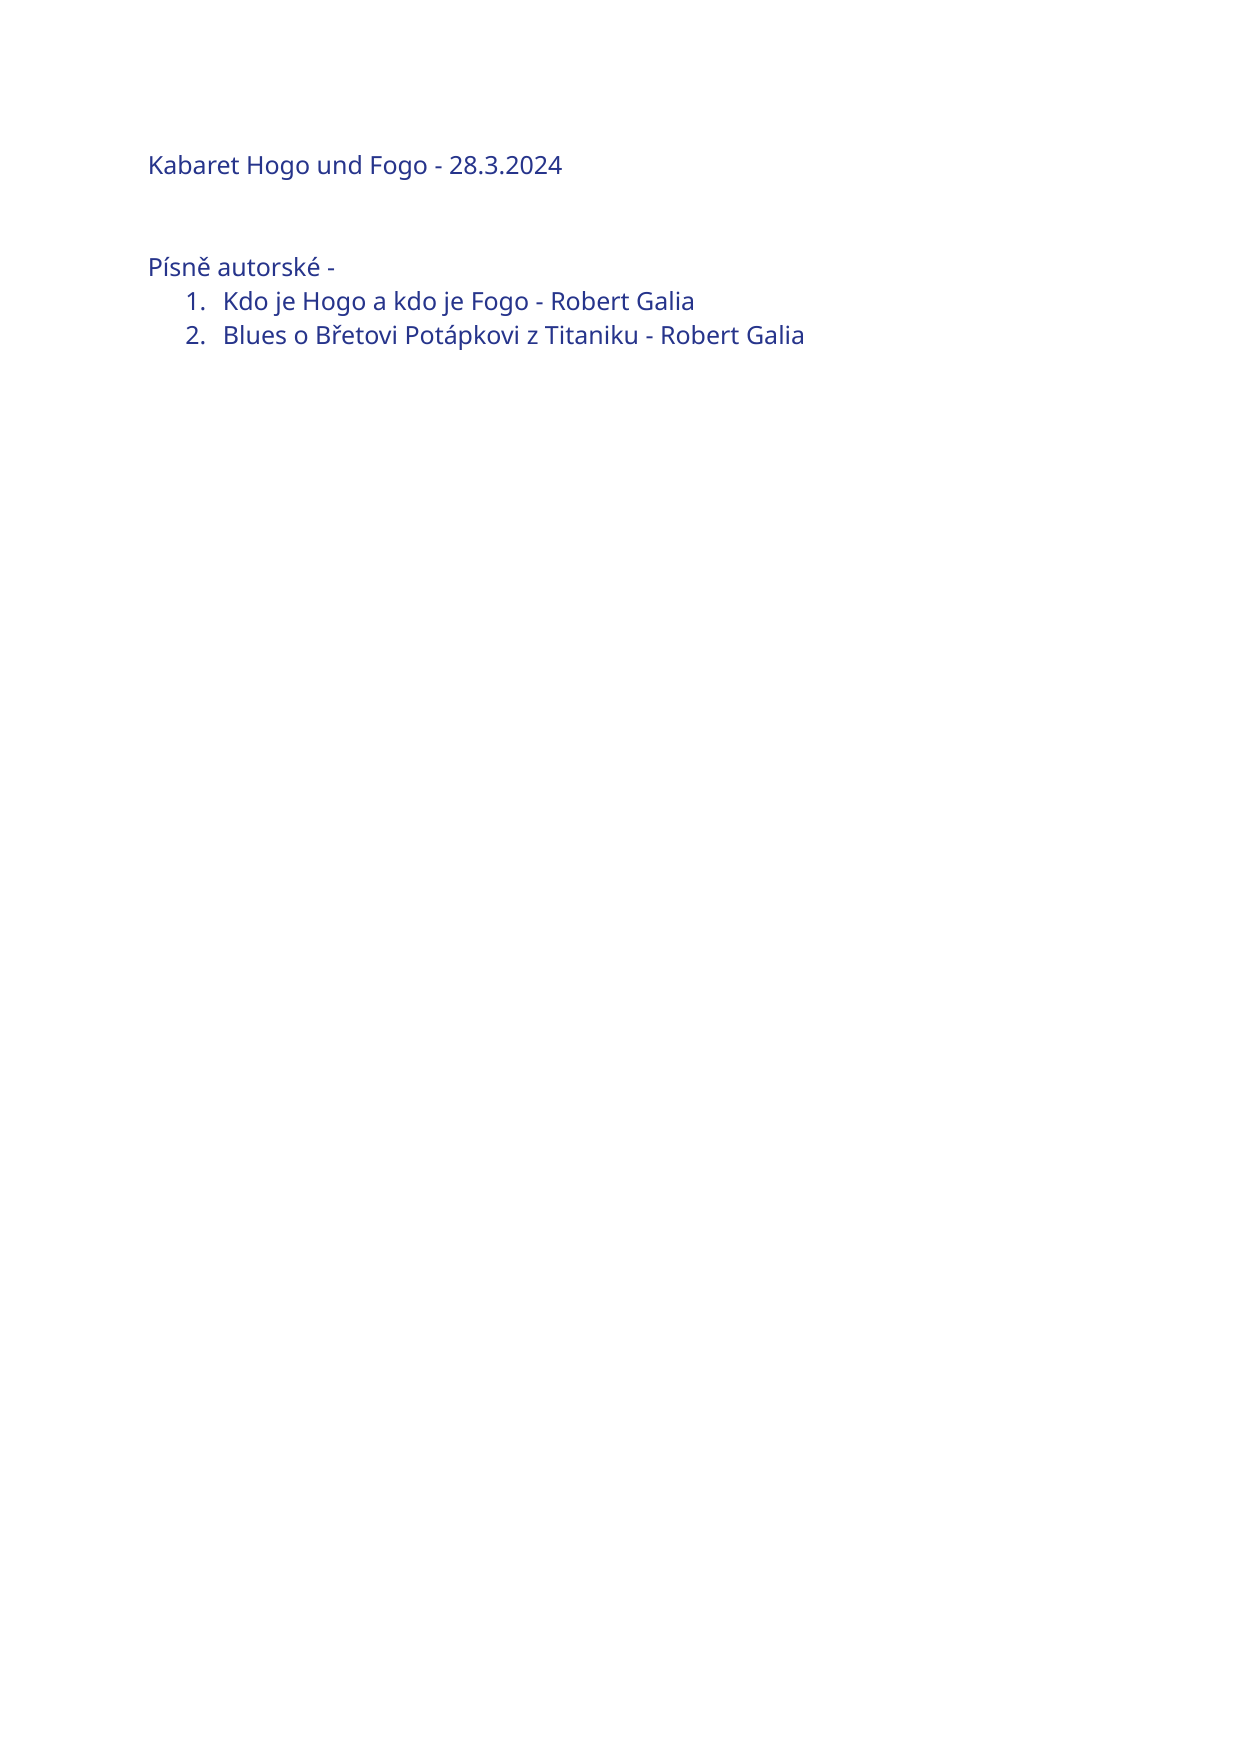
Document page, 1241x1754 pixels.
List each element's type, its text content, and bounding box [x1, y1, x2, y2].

text Písně autorské - [148, 250, 1093, 284]
text Kabaret Hogo und Fogo - 28.3.2024 [148, 148, 1093, 182]
list Kdo je Hogo a kdo je Fogo - Robert Galia [185, 284, 1093, 318]
list Blues o Břetovi Potápkovi z Titaniku - Robert Galia [185, 318, 1093, 352]
